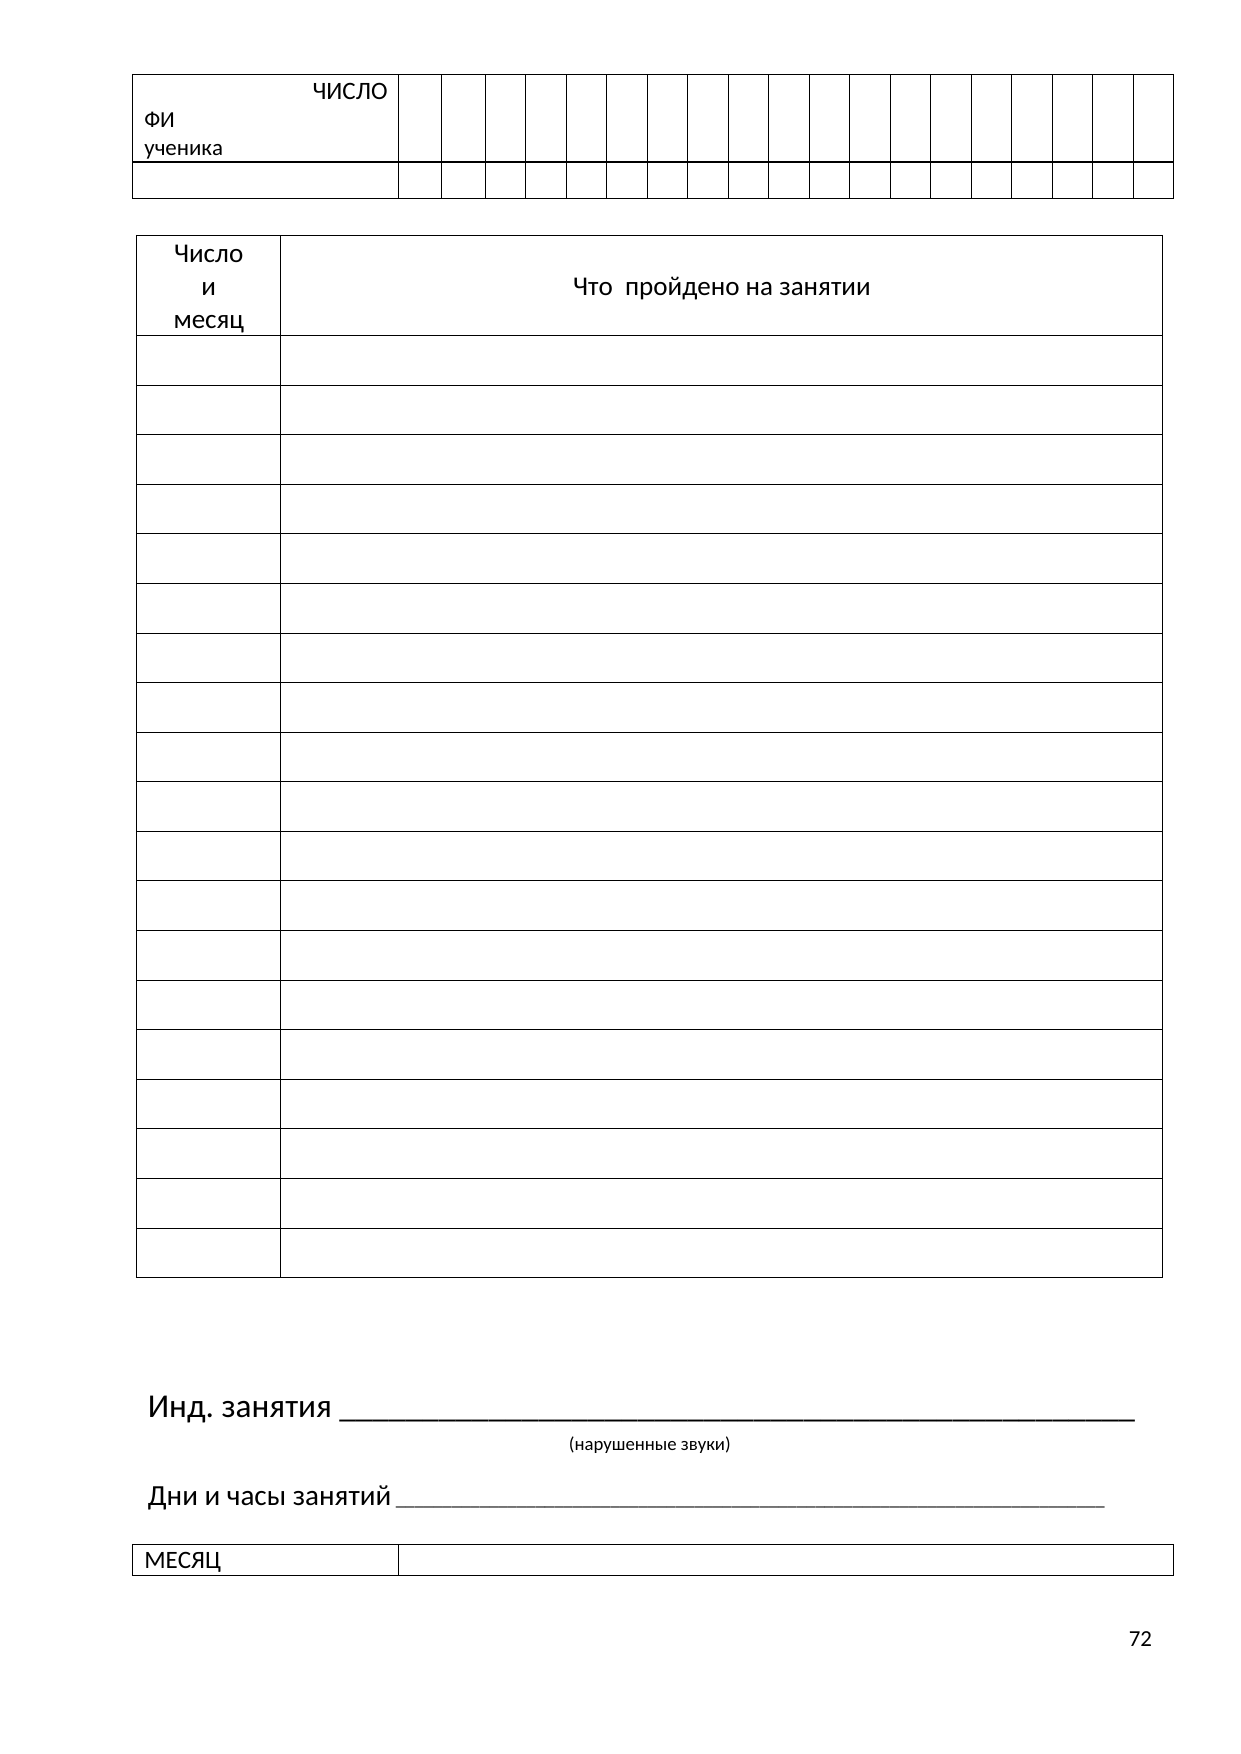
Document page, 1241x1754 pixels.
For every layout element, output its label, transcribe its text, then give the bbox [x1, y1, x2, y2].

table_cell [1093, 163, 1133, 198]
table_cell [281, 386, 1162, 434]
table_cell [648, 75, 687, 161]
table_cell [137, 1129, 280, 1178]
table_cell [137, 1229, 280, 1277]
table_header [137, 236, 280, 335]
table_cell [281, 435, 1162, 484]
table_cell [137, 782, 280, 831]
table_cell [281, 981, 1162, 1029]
text Дни и часы занятий ____________________________________________________________________________ [148, 1477, 1152, 1513]
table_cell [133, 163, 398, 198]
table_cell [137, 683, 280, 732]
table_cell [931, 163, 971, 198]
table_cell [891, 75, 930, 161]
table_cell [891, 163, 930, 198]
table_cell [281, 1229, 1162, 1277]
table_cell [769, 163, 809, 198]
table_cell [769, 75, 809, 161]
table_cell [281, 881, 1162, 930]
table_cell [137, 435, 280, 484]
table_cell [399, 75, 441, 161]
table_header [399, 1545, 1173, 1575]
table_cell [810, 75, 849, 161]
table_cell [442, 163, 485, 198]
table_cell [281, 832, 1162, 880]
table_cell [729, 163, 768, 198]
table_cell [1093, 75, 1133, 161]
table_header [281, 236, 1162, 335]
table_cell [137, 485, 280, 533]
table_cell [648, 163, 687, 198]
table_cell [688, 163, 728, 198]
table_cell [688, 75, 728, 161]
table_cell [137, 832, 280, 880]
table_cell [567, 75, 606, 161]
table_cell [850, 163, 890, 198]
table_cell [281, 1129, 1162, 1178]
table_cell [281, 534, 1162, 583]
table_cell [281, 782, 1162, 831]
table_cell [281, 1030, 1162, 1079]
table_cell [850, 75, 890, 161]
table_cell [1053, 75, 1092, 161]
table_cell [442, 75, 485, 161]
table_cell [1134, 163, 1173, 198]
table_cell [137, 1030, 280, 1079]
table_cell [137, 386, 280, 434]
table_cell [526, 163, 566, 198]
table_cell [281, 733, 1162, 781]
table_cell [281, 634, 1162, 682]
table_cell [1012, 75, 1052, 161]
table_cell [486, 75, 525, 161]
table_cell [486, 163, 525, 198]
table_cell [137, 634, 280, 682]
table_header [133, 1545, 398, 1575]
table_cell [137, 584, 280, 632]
text Инд. занятия ________________________________________________ [148, 1385, 1152, 1426]
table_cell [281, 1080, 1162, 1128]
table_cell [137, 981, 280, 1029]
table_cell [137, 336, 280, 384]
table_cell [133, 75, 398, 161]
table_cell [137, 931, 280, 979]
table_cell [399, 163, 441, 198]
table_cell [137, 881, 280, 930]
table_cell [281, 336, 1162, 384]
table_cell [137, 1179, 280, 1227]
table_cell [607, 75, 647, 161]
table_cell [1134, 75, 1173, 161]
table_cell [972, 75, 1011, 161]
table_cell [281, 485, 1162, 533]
text (нарушенные звуки) [148, 1432, 1152, 1454]
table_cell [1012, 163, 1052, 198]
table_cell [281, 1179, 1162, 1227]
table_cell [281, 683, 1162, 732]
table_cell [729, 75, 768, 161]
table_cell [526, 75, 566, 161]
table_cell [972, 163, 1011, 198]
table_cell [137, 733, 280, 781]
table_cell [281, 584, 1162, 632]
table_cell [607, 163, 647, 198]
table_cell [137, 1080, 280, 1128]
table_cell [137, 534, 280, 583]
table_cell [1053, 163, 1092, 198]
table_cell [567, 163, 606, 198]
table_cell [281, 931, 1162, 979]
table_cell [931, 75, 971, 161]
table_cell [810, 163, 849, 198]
